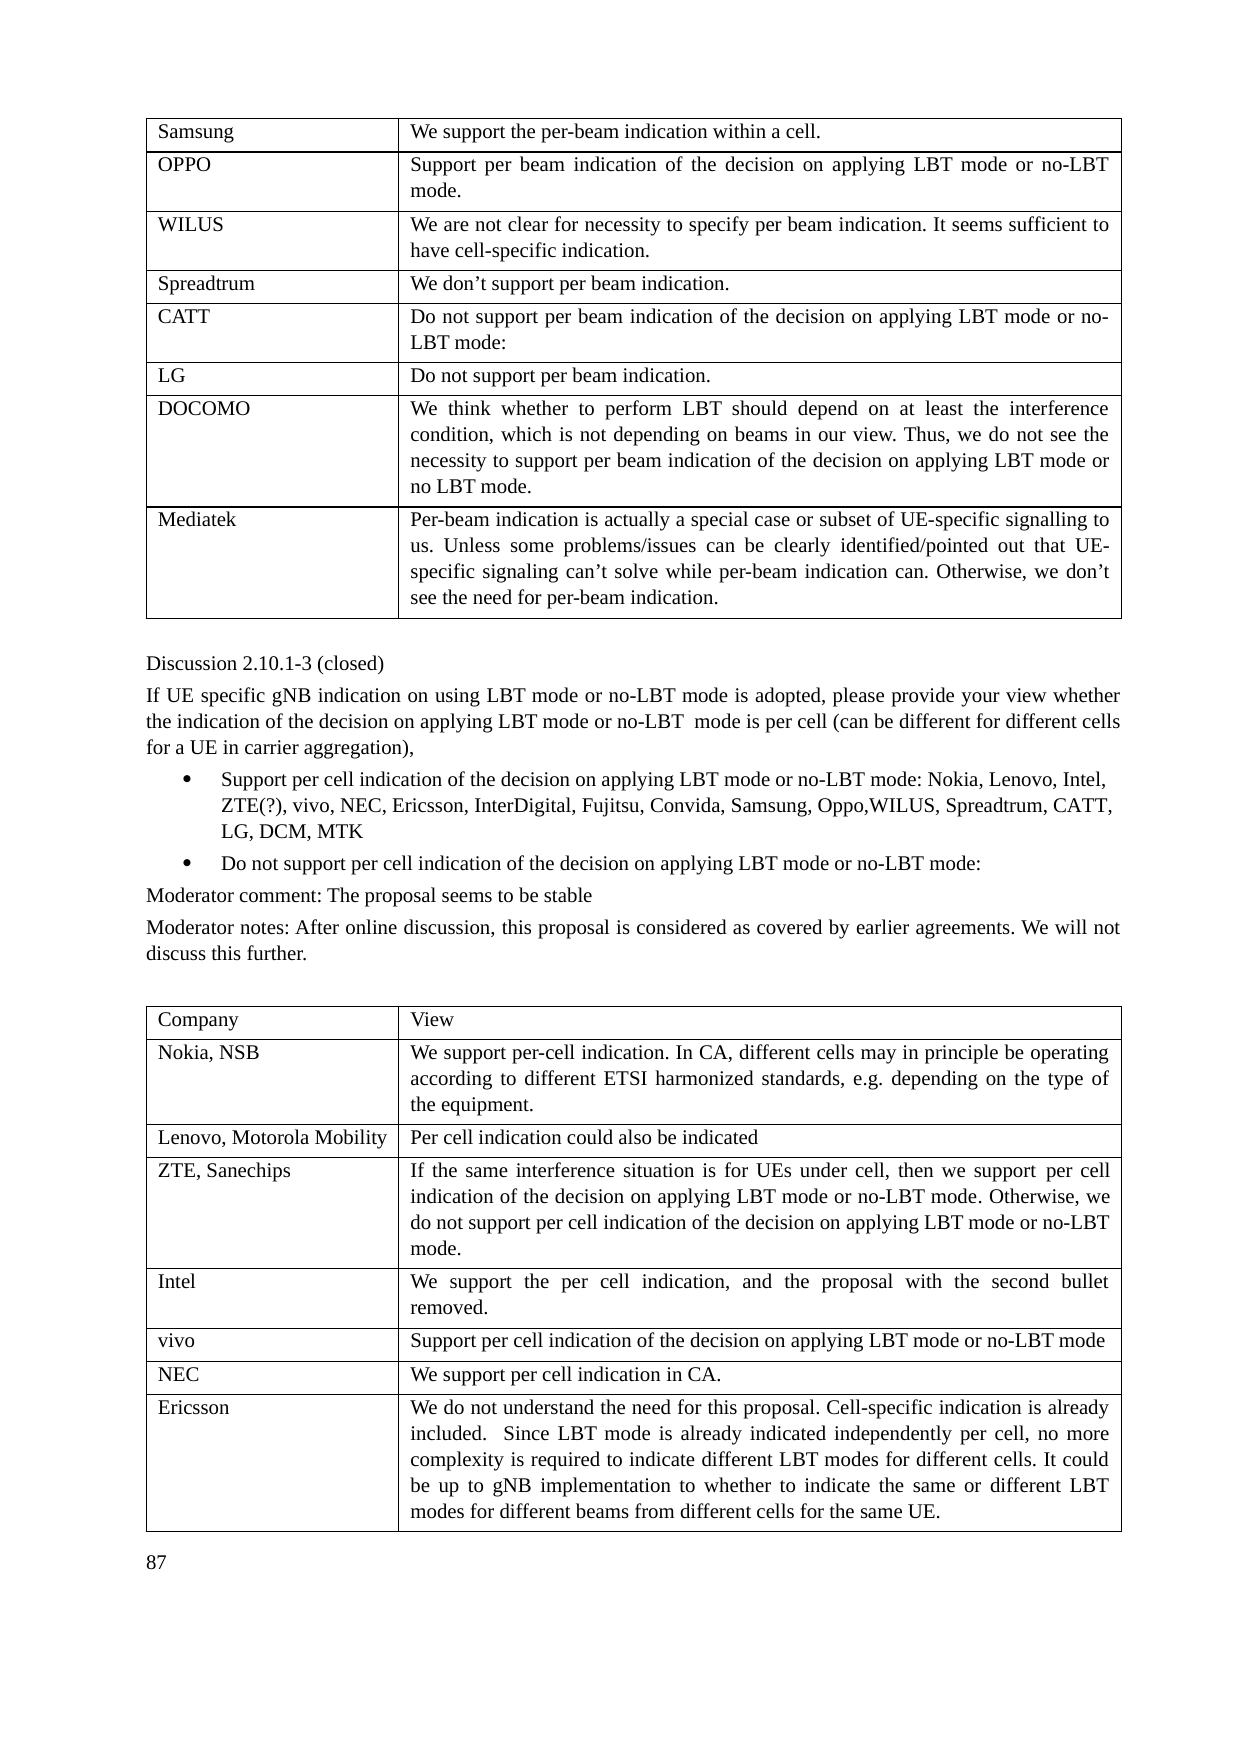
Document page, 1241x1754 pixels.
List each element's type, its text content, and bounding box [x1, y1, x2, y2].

table_cell Support per beam indication of the decision on applying LBT mode or no-LBT mode. [399, 153, 1121, 211]
table_cell DOCOMO [147, 396, 398, 506]
table_cell We support per-cell indication. In CA, different cells may in principle be operating according to different ETSI harmonized standards, e.g. depending on the type of the equipment. [399, 1040, 1121, 1124]
table_cell We support the per-beam indication within a cell. [399, 119, 1121, 151]
table_cell Per cell indication could also be indicated [399, 1125, 1121, 1157]
table_cell Nokia, NSB [147, 1040, 398, 1124]
table_header View [399, 1007, 1121, 1039]
table_cell CATT [147, 304, 398, 362]
table_cell Mediatek [147, 508, 398, 617]
table_cell If the same interference situation is for UEs under cell, then we support per cell indication of the decision on applying LBT mode or no-LBT mode. Otherwise, we do not support per cell indication of the decision on applying LBT mode or no-LBT mode. [399, 1158, 1121, 1268]
table_cell Support per cell indication of the decision on applying LBT mode or no-LBT mode [399, 1329, 1121, 1361]
table_cell Ericsson [147, 1395, 398, 1531]
table_cell NEC [147, 1362, 398, 1394]
table_cell We support the per cell indication, and the proposal with the second bullet removed. [399, 1269, 1121, 1327]
text If UE specific gNB indication on using LBT mode or no-LBT mode is adopted, please provide your view whether the indication of the decision on applying LBT mode or no-LBT mode is per cell (can be different for different cells for a UE in carrier aggregation), [146, 683, 1122, 759]
table_cell Per-beam indication is actually a special case or subset of UE-specific signalling to us. Unless some problems/issues can be clearly identified/pointed out that UE-specific signaling can’t solve while per-beam indication can. Otherwise, we don’t see the need for per-beam indication. [399, 508, 1121, 617]
list Support per cell indication of the decision on applying LBT mode or no-LBT mode: Nokia, Lenovo, Intel, ZTE(?), vivo, NEC, Ericsson, InterDigital, Fujitsu, Convida, Samsung, Oppo,WILUS, Spreadtrum, CATT, LG, DCM, MTK [183, 767, 1122, 843]
text Discussion 2.10.1-3 (closed) [146, 651, 1122, 675]
table_cell We don’t support per beam indication. [399, 271, 1121, 303]
table_cell Do not support per beam indication. [399, 363, 1121, 395]
table_cell ZTE, Sanechips [147, 1158, 398, 1268]
list Do not support per cell indication of the decision on applying LBT mode or no-LBT mode: [183, 851, 1122, 875]
table_cell OPPO [147, 153, 398, 211]
table_cell We support per cell indication in CA. [399, 1362, 1121, 1394]
table_header Company [147, 1007, 398, 1039]
text Moderator comment: The proposal seems to be stable [146, 883, 1122, 907]
table_cell Spreadtrum [147, 271, 398, 303]
table_cell WILUS [147, 212, 398, 270]
text Moderator notes: After online discussion, this proposal is considered as covered by earlier agreements. We will not discuss this further. [146, 915, 1122, 965]
table_cell Lenovo, Motorola Mobility [147, 1125, 398, 1157]
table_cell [399, 1395, 1121, 1531]
table_cell vivo [147, 1329, 398, 1361]
table_cell Intel [147, 1269, 398, 1327]
table_cell Do not support per beam indication of the decision on applying LBT mode or no-LBT mode: [399, 304, 1121, 362]
table_cell We are not clear for necessity to specify per beam indication. It seems sufficient to have cell-specific indication. [399, 212, 1121, 270]
table_cell Samsung [147, 119, 398, 151]
table_cell LG [147, 363, 398, 395]
table_cell We think whether to perform LBT should depend on at least the interference condition, which is not depending on beams in our view. Thus, we do not see the necessity to support per beam indication of the decision on applying LBT mode or no LBT mode. [399, 396, 1121, 506]
